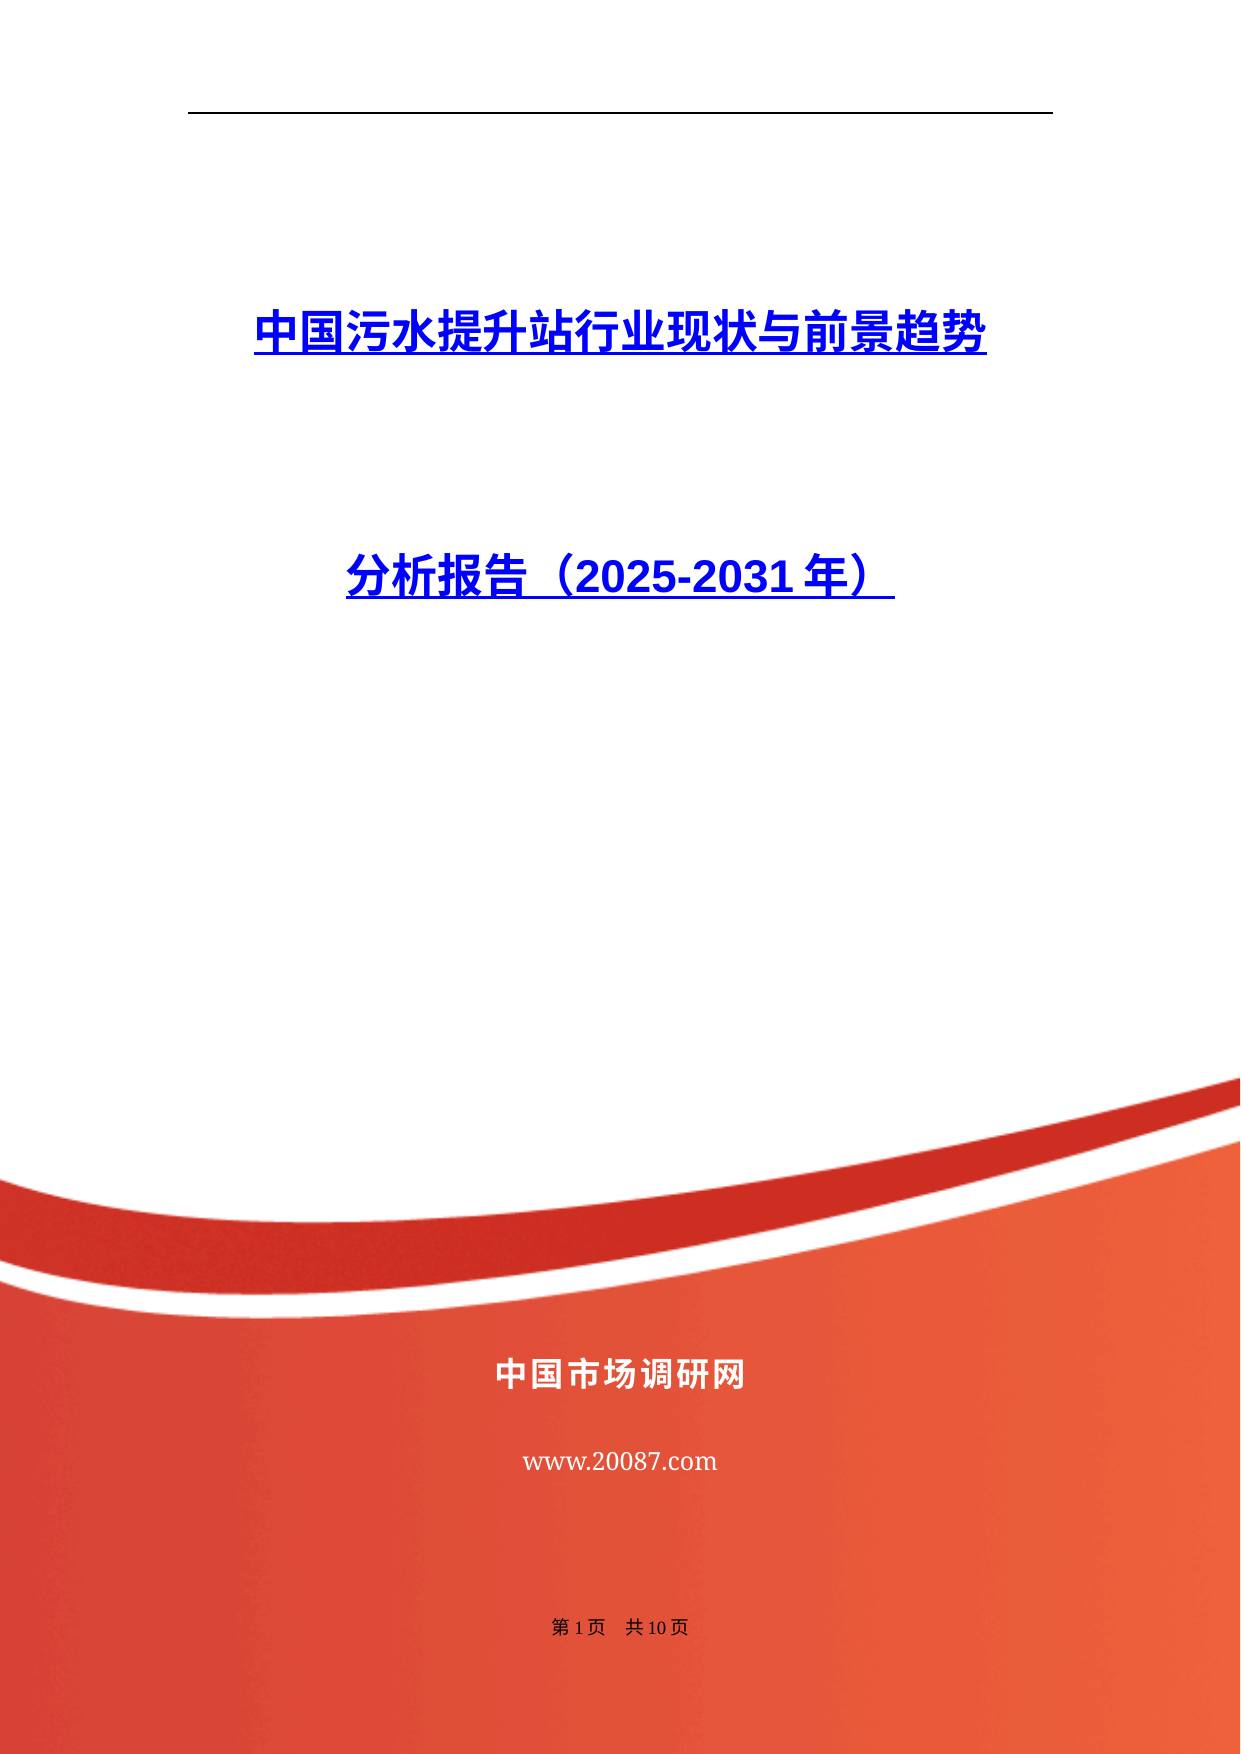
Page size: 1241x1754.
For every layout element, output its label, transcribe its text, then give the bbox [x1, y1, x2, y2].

text www.20087.com [187, 1428, 1053, 1493]
table_header 中国污水提升站行业现状与前景趋势分析报告（2025-2031年） [188, 207, 1053, 773]
subtitle 中国市场调研网 [187, 1339, 1053, 1404]
picture [0, 1006, 1241, 1754]
